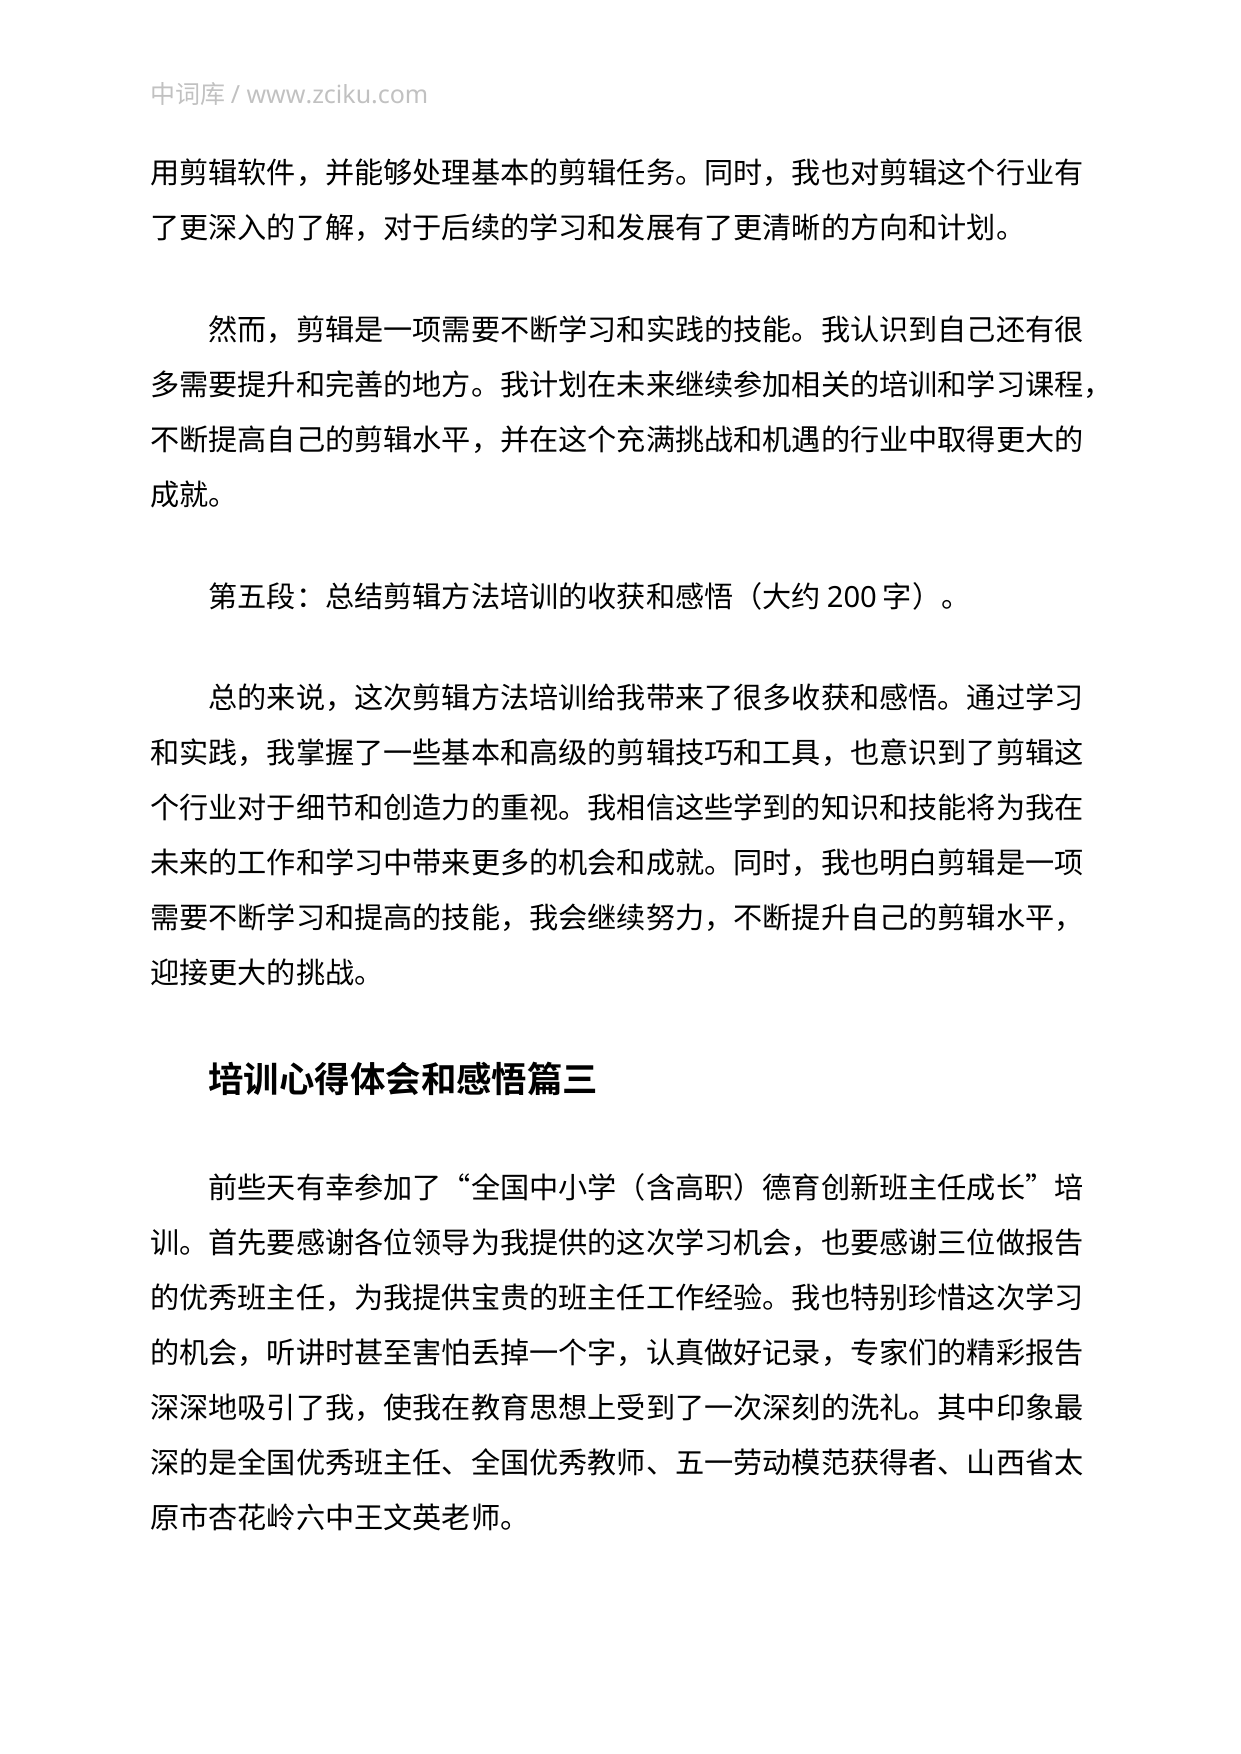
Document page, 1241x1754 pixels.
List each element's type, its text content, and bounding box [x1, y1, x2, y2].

text 第五段：总结剪辑方法培训的收获和感悟（大约200字）。 [150, 573, 1090, 616]
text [150, 150, 1090, 247]
text 培训心得体会和感悟篇三 [150, 1051, 1090, 1103]
text 前些天有幸参加了“全国中小学（含高职）德育创新班主任成长”培训。首先要感谢各位领导为我提供的这次学习机会，也要感谢三位做报告的优秀班主任，为我提供宝贵的班主任工作经验。我也特别珍惜这次学习的机会，听讲时甚至害怕丢掉一个字，认真做好记录，专家们的精彩报告深深地吸引了我，使我在教育思想上受到了一次深刻的洗礼。其中印象最深的是全国优秀班主任、全国优秀教师、五一劳动模范获得者、山西省太原市杏花岭六中王文英老师。 [150, 1165, 1090, 1536]
text 然而，剪辑是一项需要不断学习和实践的技能。我认识到自己还有很多需要提升和完善的地方。我计划在未来继续参加相关的培训和学习课程，不断提高自己的剪辑水平，并在这个充满挑战和机遇的行业中取得更大的成就。 [150, 307, 1090, 514]
text 总的来说，这次剪辑方法培训给我带来了很多收获和感悟。通过学习和实践，我掌握了一些基本和高级的剪辑技巧和工具，也意识到了剪辑这个行业对于细节和创造力的重视。我相信这些学到的知识和技能将为我在未来的工作和学习中带来更多的机会和成就。同时，我也明白剪辑是一项需要不断学习和提高的技能，我会继续努力，不断提升自己的剪辑水平，迎接更大的挑战。 [150, 675, 1090, 992]
